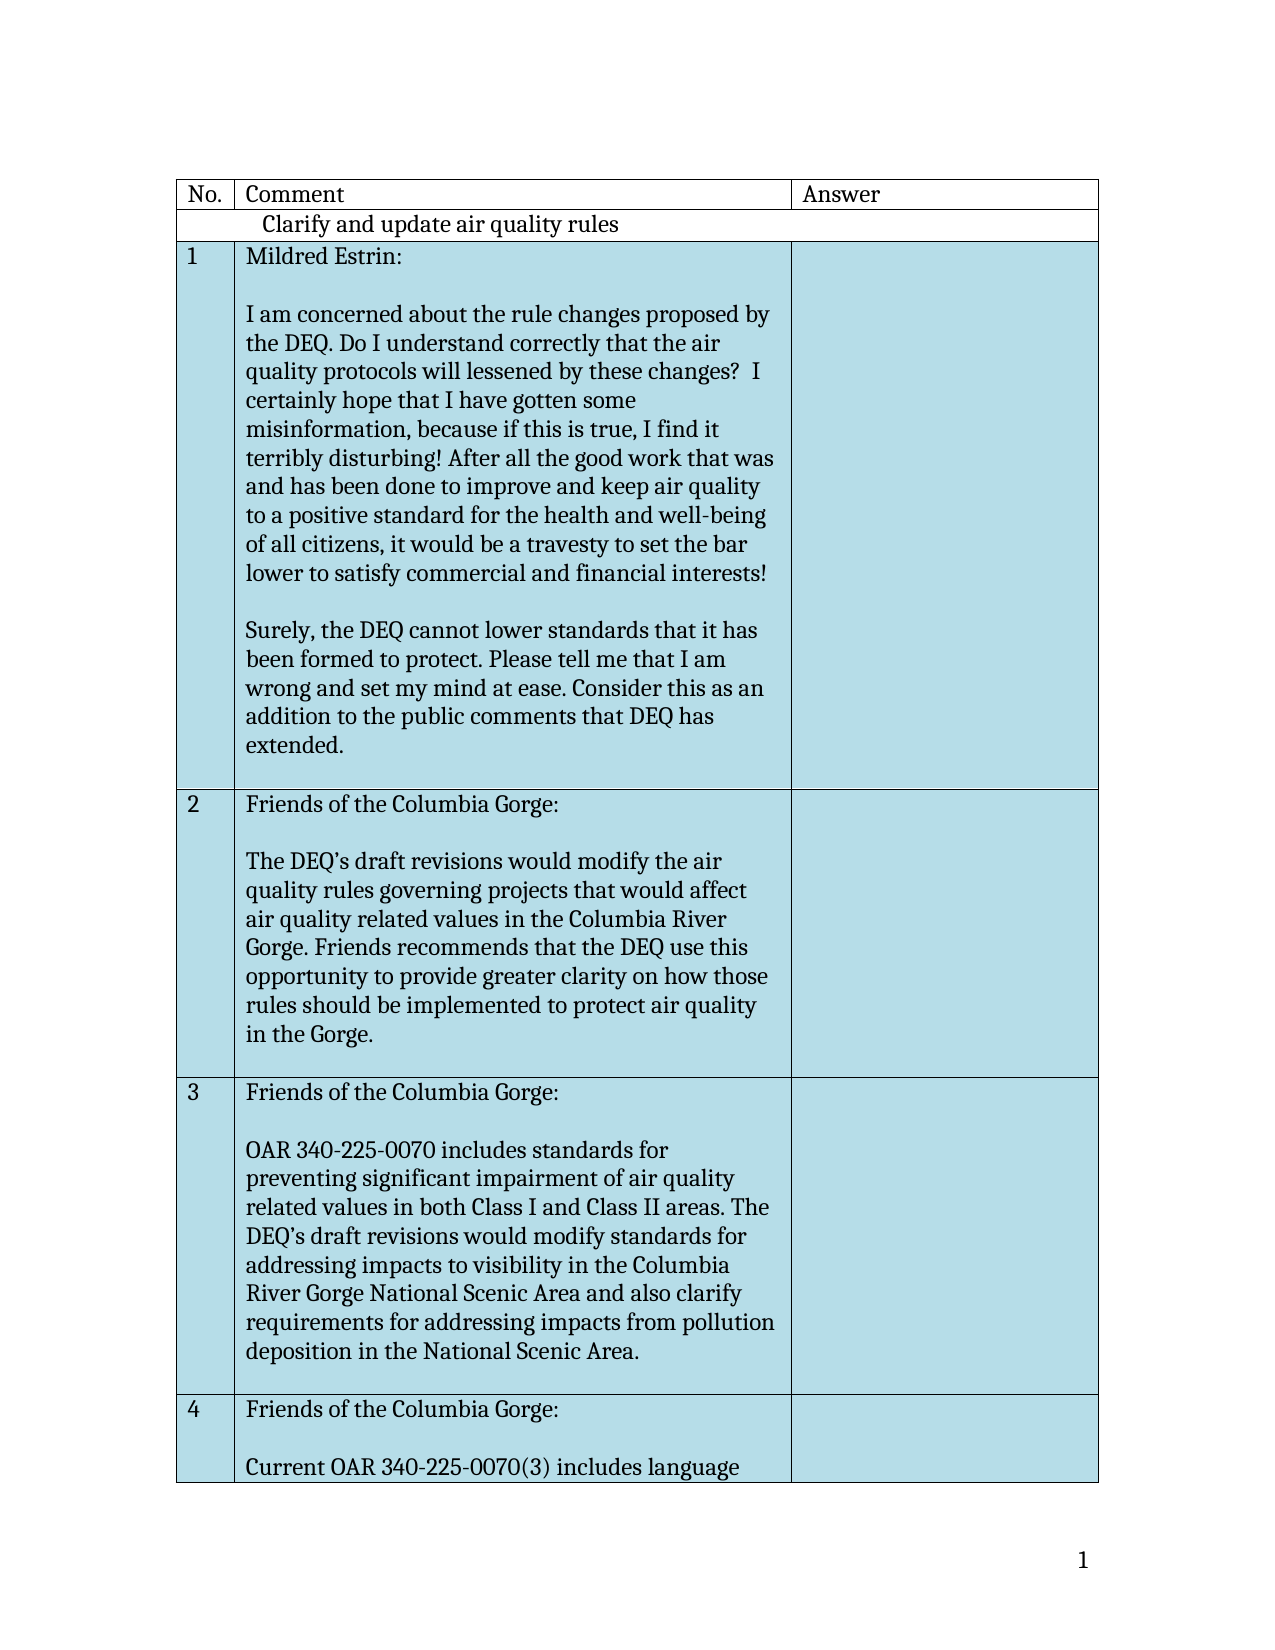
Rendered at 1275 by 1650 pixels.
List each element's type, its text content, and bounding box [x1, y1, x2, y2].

table_cell 2 [177, 790, 234, 1077]
table_cell Friends of the Columbia Gorge: The DEQ’s draft revisions would modify the air quality rules governing projects that would affect air quality related values in the Columbia River Gorge. Friends recommends that the DEQ use this opportunity to provide greater clarity on how those rules should be implemented to protect air quality in the Gorge. [235, 790, 791, 1077]
table_cell Mildred Estrin: I am concerned about the rule changes proposed by the DEQ. Do I understand correctly that the air quality protocols will lessened by these changes? I certainly hope that I have gotten some misinformation, because if this is true, I find it terribly disturbing! After all the good work that was and has been done to improve and keep air quality to a positive standard for the health and well-being of all citizens, it would be a travesty to set the bar lower to satisfy commercial and financial interests! Surely, the DEQ cannot lower standards that it has been formed to protect. Please tell me that I am wrong and set my mind at ease. Consider this as an addition to the public comments that DEQ has extended. [235, 242, 791, 788]
table_header No. [177, 180, 234, 208]
table_cell Friends of the Columbia Gorge: OAR 340-225-0070 includes standards for preventing significant impairment of air quality related values in both Class I and Class II areas. The DEQ’s draft revisions would modify standards for addressing impacts to visibility in the Columbia River Gorge National Scenic Area and also clarify requirements for addressing impacts from pollution deposition in the National Scenic Area. [235, 1078, 791, 1394]
table_cell [792, 790, 1098, 1077]
table_cell [792, 1078, 1098, 1394]
table_header Comment [235, 180, 791, 208]
table_cell 4 [177, 1395, 234, 1482]
table_cell [792, 242, 1098, 788]
table_cell 3 [177, 1078, 234, 1394]
table_cell Clarify and update air quality rules [177, 210, 1098, 241]
table_cell [792, 1395, 1098, 1482]
table_header Answer [792, 180, 1098, 208]
table_cell 1 [177, 242, 234, 788]
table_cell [235, 1395, 791, 1482]
